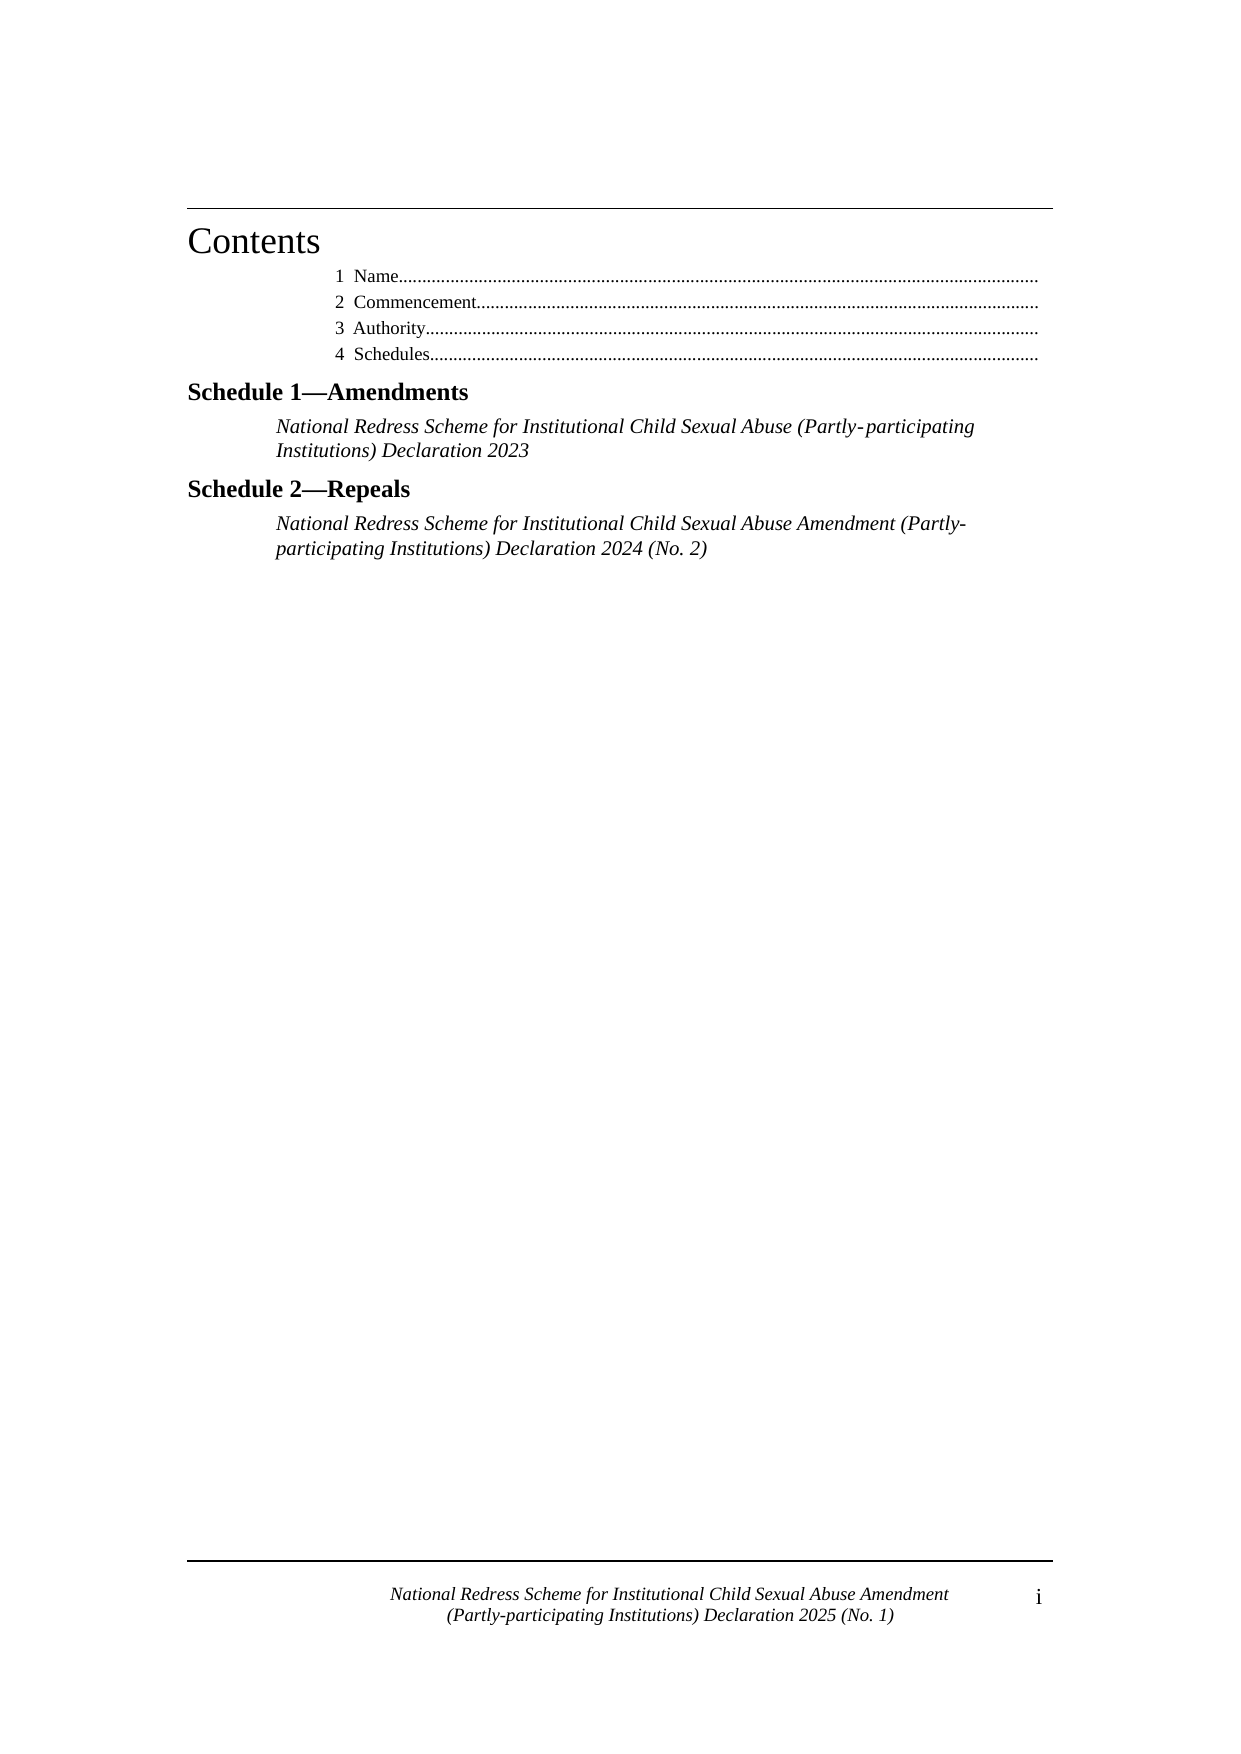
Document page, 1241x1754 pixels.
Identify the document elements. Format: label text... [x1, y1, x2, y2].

text Schedule 1—Amendments 2 [187, 377, 994, 405]
text 3 Authority 1 [335, 317, 994, 338]
text National Redress Scheme for Institutional Child Sexual Abuse Amendment (Partly-participating Institutions) Declaration 2024 (No. 2) 3 [276, 511, 994, 559]
text 4 Schedules 1 [335, 342, 994, 364]
text Schedule 2—Repeals 3 [187, 474, 994, 503]
text 2 Commencement 1 [335, 291, 994, 313]
text National Redress Scheme for Institutional Child Sexual Abuse (Partly-participating Institutions) Declaration 2023 2 [276, 414, 994, 462]
text Contents [187, 218, 1053, 261]
text 1 Name 1 [335, 265, 994, 287]
